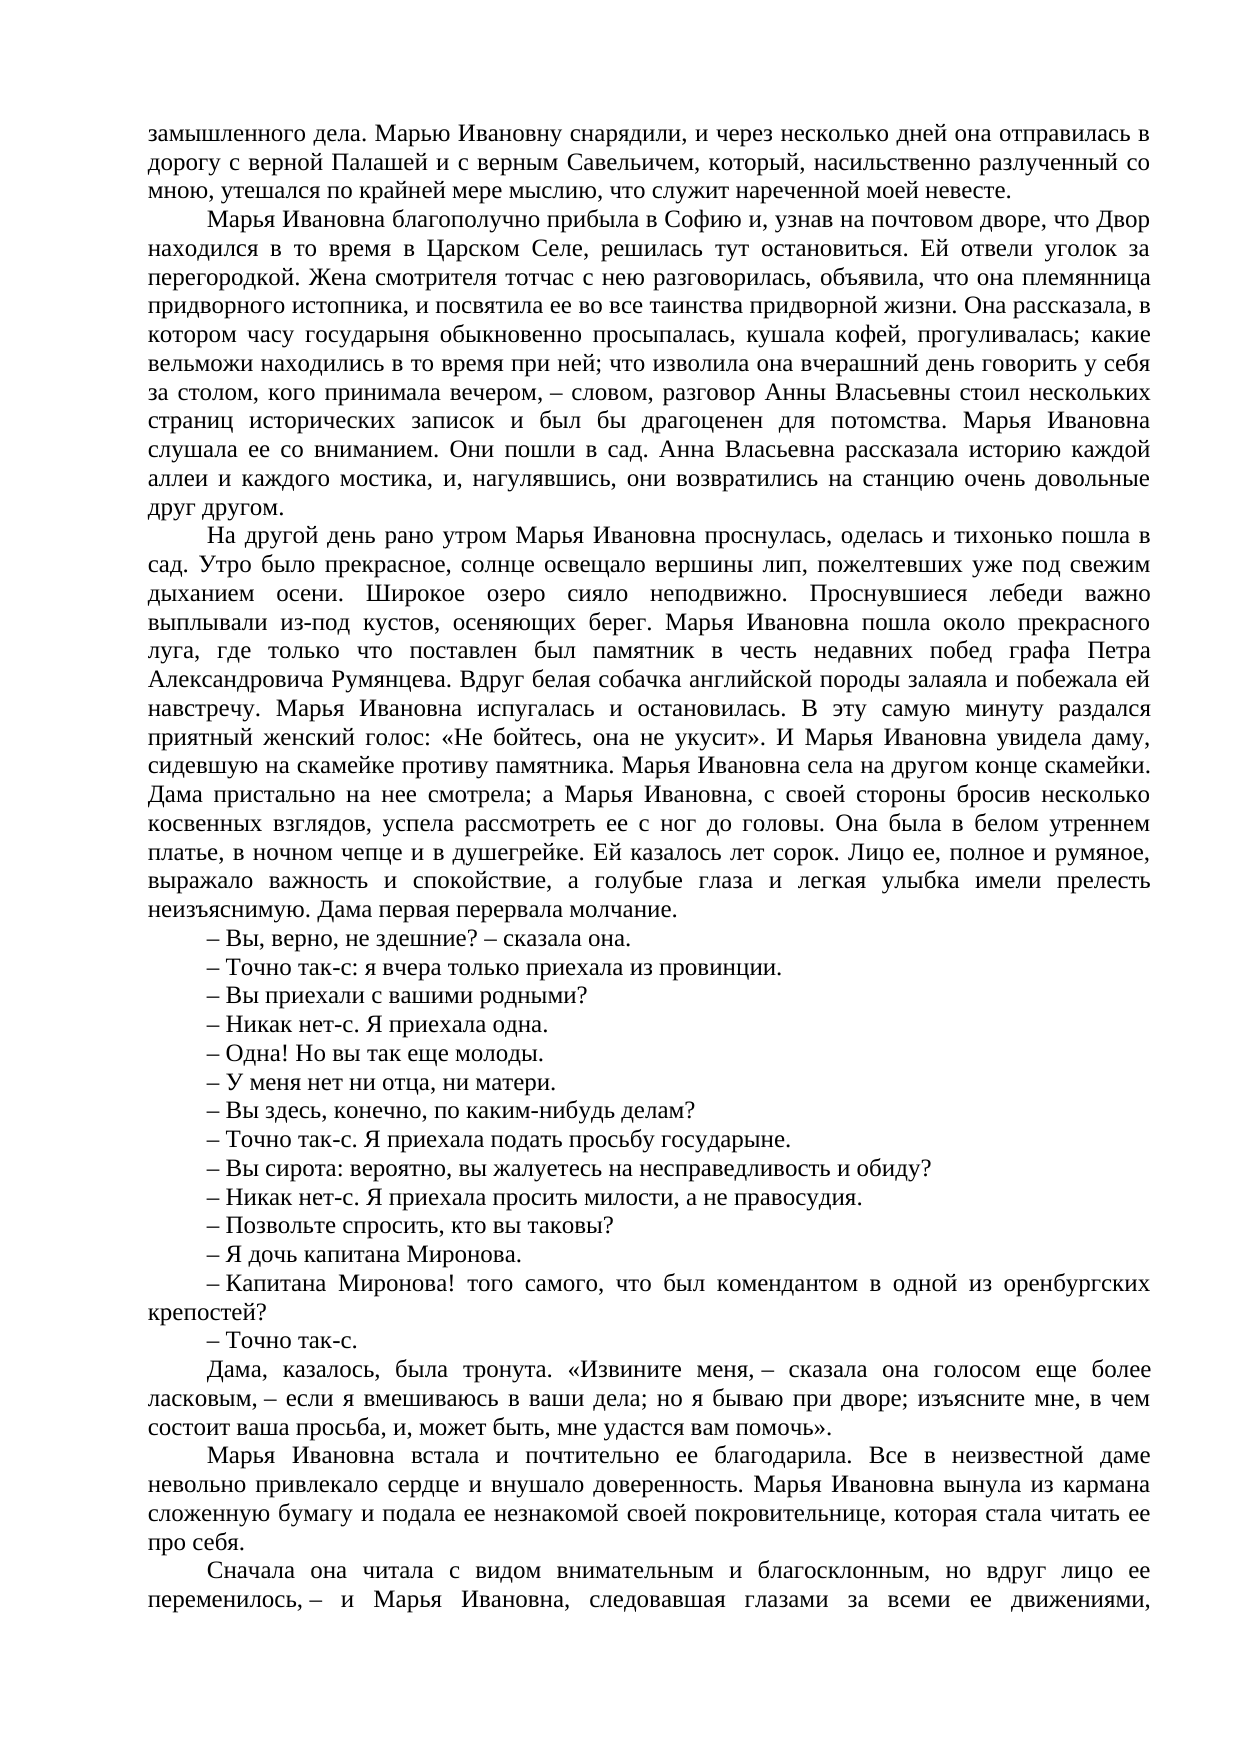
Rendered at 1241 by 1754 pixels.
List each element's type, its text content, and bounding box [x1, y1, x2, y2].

text – Никак нет-с. Я приехала просить милости, а не правосудия. [148, 1182, 1152, 1211]
text – Позвольте спросить, кто вы таковы? [148, 1211, 1152, 1239]
text – Точно так-с. [148, 1326, 1152, 1354]
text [148, 1556, 1152, 1613]
text – Одна! Но вы так еще молоды. [148, 1038, 1152, 1067]
text – Никак нет-с. Я приехала одна. [148, 1009, 1152, 1038]
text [148, 118, 1152, 204]
text Марья Ивановна встала и почтительно ее благодарила. Все в неизвестной даме невольно привлекало сердце и внушало доверенность. Марья Ивановна вынула из кармана сложенную бумагу и подала ее незнакомой своей покровительнице, которая стала читать ее про себя. [148, 1441, 1152, 1556]
text Дама, казалось, была тронута. «Извините меня, – сказала она голосом еще более ласковым, – если я вмешиваюсь в ваши дела; но я бываю при дворе; изъясните мне, в чем состоит ваша просьба, и, может быть, мне удастся вам помочь». [148, 1354, 1152, 1441]
text – Капитана Миронова! того самого, что был комендантом в одной из оренбургских крепостей? [148, 1268, 1152, 1326]
text – У меня нет ни отца, ни матери. [148, 1067, 1152, 1096]
text – Вы, верно, не здешние? – сказала она. [148, 923, 1152, 952]
text На другой день рано утром Марья Ивановна проснулась, оделась и тихонько пошла в сад. Утро было прекрасное, солнце освещало вершины лип, пожелтевших уже под свежим дыханием осени. Широкое озеро сияло неподвижно. Проснувшиеся лебеди важно выплывали из-под кустов, осеняющих берег. Марья Ивановна пошла около прекрасного луга, где только что поставлен был памятник в честь недавних побед графа Петра Александровича Румянцева. Вдруг белая собачка английской породы залаяла и побежала ей навстречу. Марья Ивановна испугалась и остановилась. В эту самую минуту раздался приятный женский голос: «Не бойтесь, она не укусит». И Марья Ивановна увидела даму, сидевшую на скамейке противу памятника. Марья Ивановна села на другом конце скамейки. Дама пристально на нее смотрела; а Марья Ивановна, с своей стороны бросив несколько косвенных взглядов, успела рассмотреть ее с ног до головы. Она была в белом утреннем платье, в ночном чепце и в душегрейке. Ей казалось лет сорок. Лицо ее, полное и румяное, выражало важность и спокойствие, а голубые глаза и легкая улыбка имели прелесть неизъяснимую. Дама первая перервала молчание. [148, 521, 1152, 923]
text – Вы приехали с вашими родными? [148, 981, 1152, 1009]
text – Точно так-с. Я приехала подать просьбу государыне. [148, 1124, 1152, 1153]
text – Точно так-с: я вчера только приехала из провинции. [148, 952, 1152, 981]
text – Я дочь капитана Миронова. [148, 1239, 1152, 1268]
text – Вы сирота: вероятно, вы жалуетесь на несправедливость и обиду? [148, 1153, 1152, 1182]
text Марья Ивановна благополучно прибыла в Софию и, узнав на почтовом дворе, что Двор находился в то время в Царском Селе, решилась тут остановиться. Ей отвели уголок за перегородкой. Жена смотрителя тотчас с нею разговорилась, объявила, что она племянница придворного истопника, и посвятила ее во все таинства придворной жизни. Она рассказала, в котором часу государыня обыкновенно просыпалась, кушала кофей, прогуливалась; какие вельможи находились в то время при ней; что изволила она вчерашний день говорить у себя за столом, кого принимала вечером, – словом, разговор Анны Власьевны стоил нескольких страниц исторических записок и был бы драгоценен для потомства. Марья Ивановна слушала ее со вниманием. Они пошли в сад. Анна Власьевна рассказала историю каждой аллеи и каждого мостика, и, нагулявшись, они возвратились на станцию очень довольные друг другом. [148, 204, 1152, 521]
text – Вы здесь, конечно, по каким-нибудь делам? [148, 1096, 1152, 1124]
